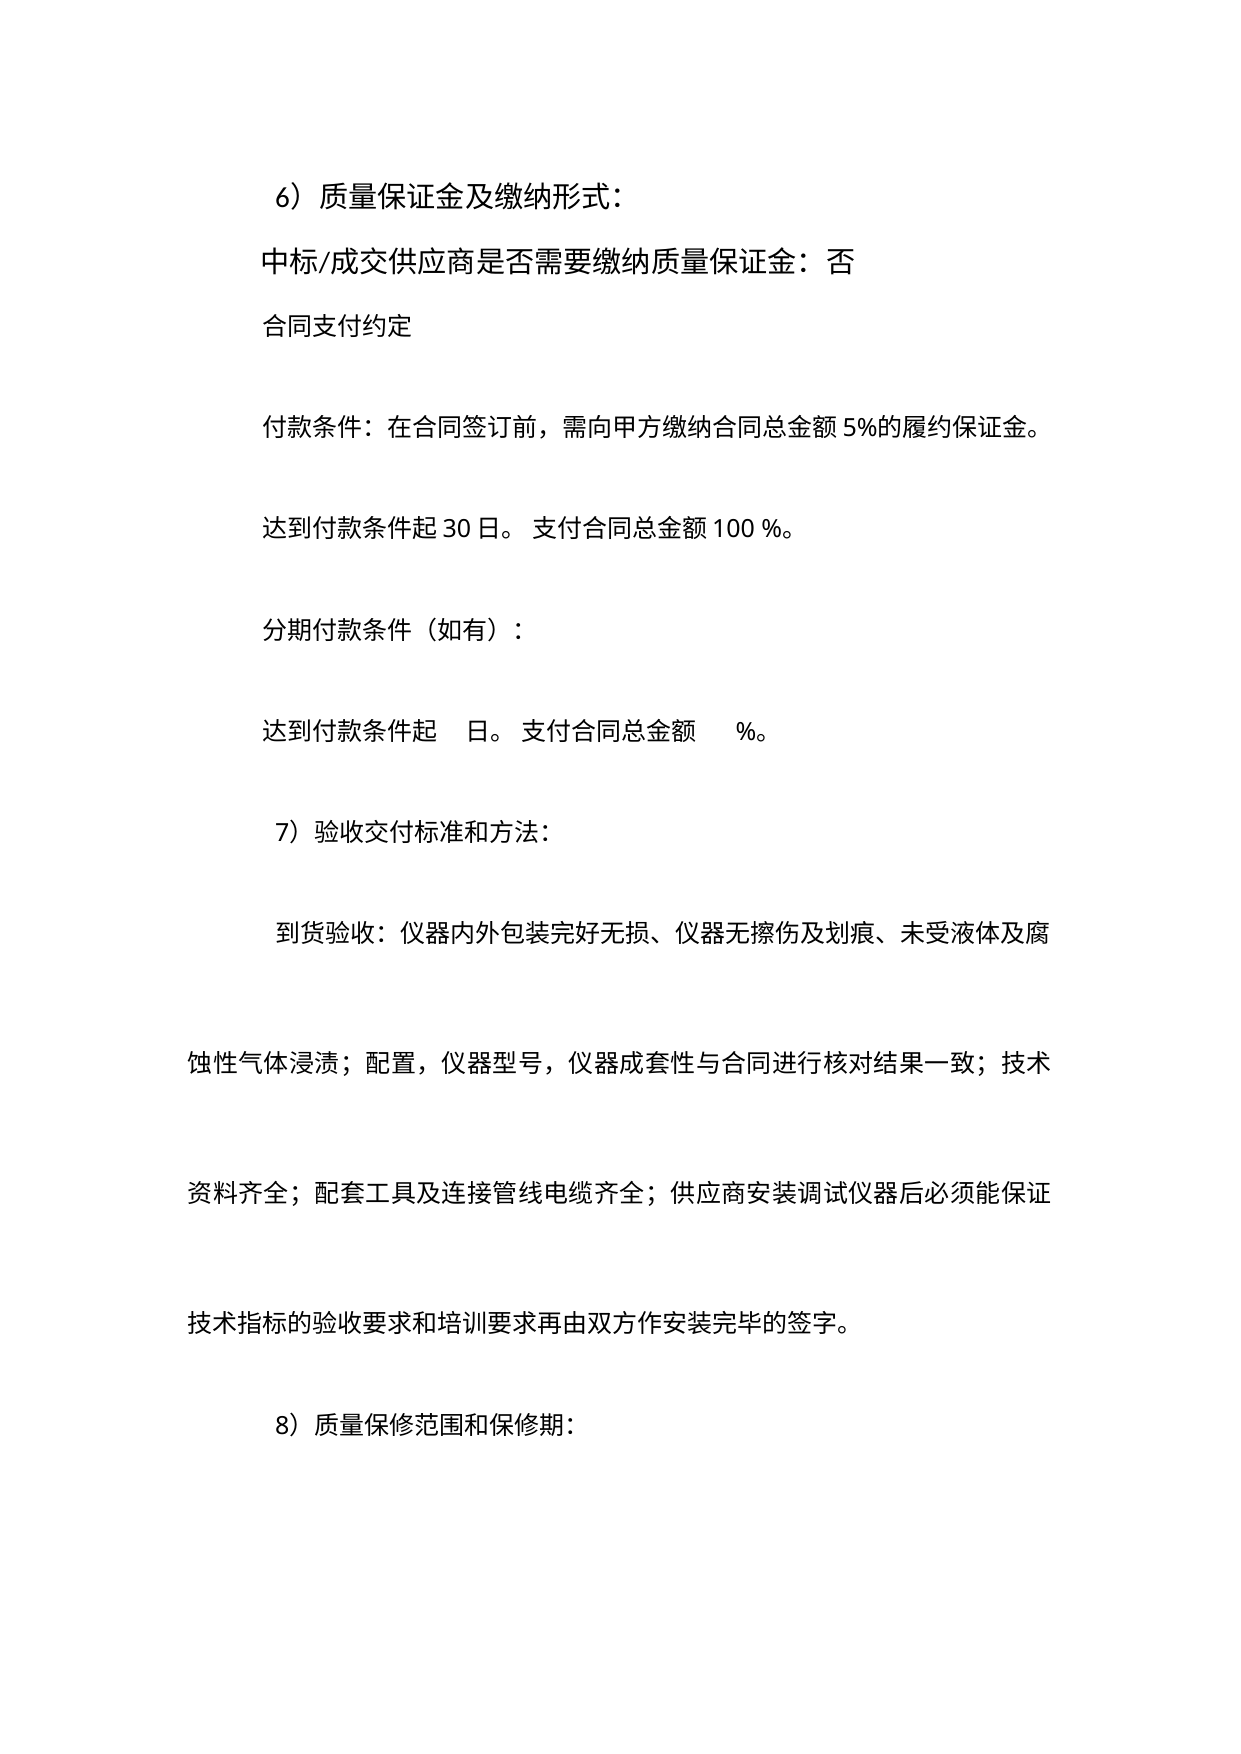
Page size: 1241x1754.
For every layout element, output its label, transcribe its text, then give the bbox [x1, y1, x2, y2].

text 8）质量保修范围和保修期： [187, 1391, 1053, 1456]
text 付款条件：在合同签订前，需向甲方缴纳合同总金额5%的履约保证金。 [187, 393, 1053, 458]
text 达到付款条件起 日。 支付合同总金额 %。 [187, 697, 1053, 762]
text 达到付款条件起30日。 支付合同总金额100 %。 [187, 494, 1053, 559]
text 合同支付约定 [187, 292, 1053, 357]
text 中标/成交供应商是否需要缴纳质量保证金：否 [187, 227, 1053, 292]
text 分期付款条件（如有）： [187, 596, 1053, 661]
text 7）验收交付标准和方法： [187, 798, 1053, 863]
text 6）质量保证金及缴纳形式： [187, 162, 1053, 227]
text 到货验收：仪器内外包装完好无损、仪器无擦伤及划痕、未受液体及腐蚀性气体浸渍；配置，仪器型号，仪器成套性与合同进行核对结果一致；技术资料齐全；配套工具及连接管线电缆齐全；供应商安装调试仪器后必须能保证技术指标的验收要求和培训要求再由双方作安装完毕的签字。 [187, 899, 1053, 1354]
